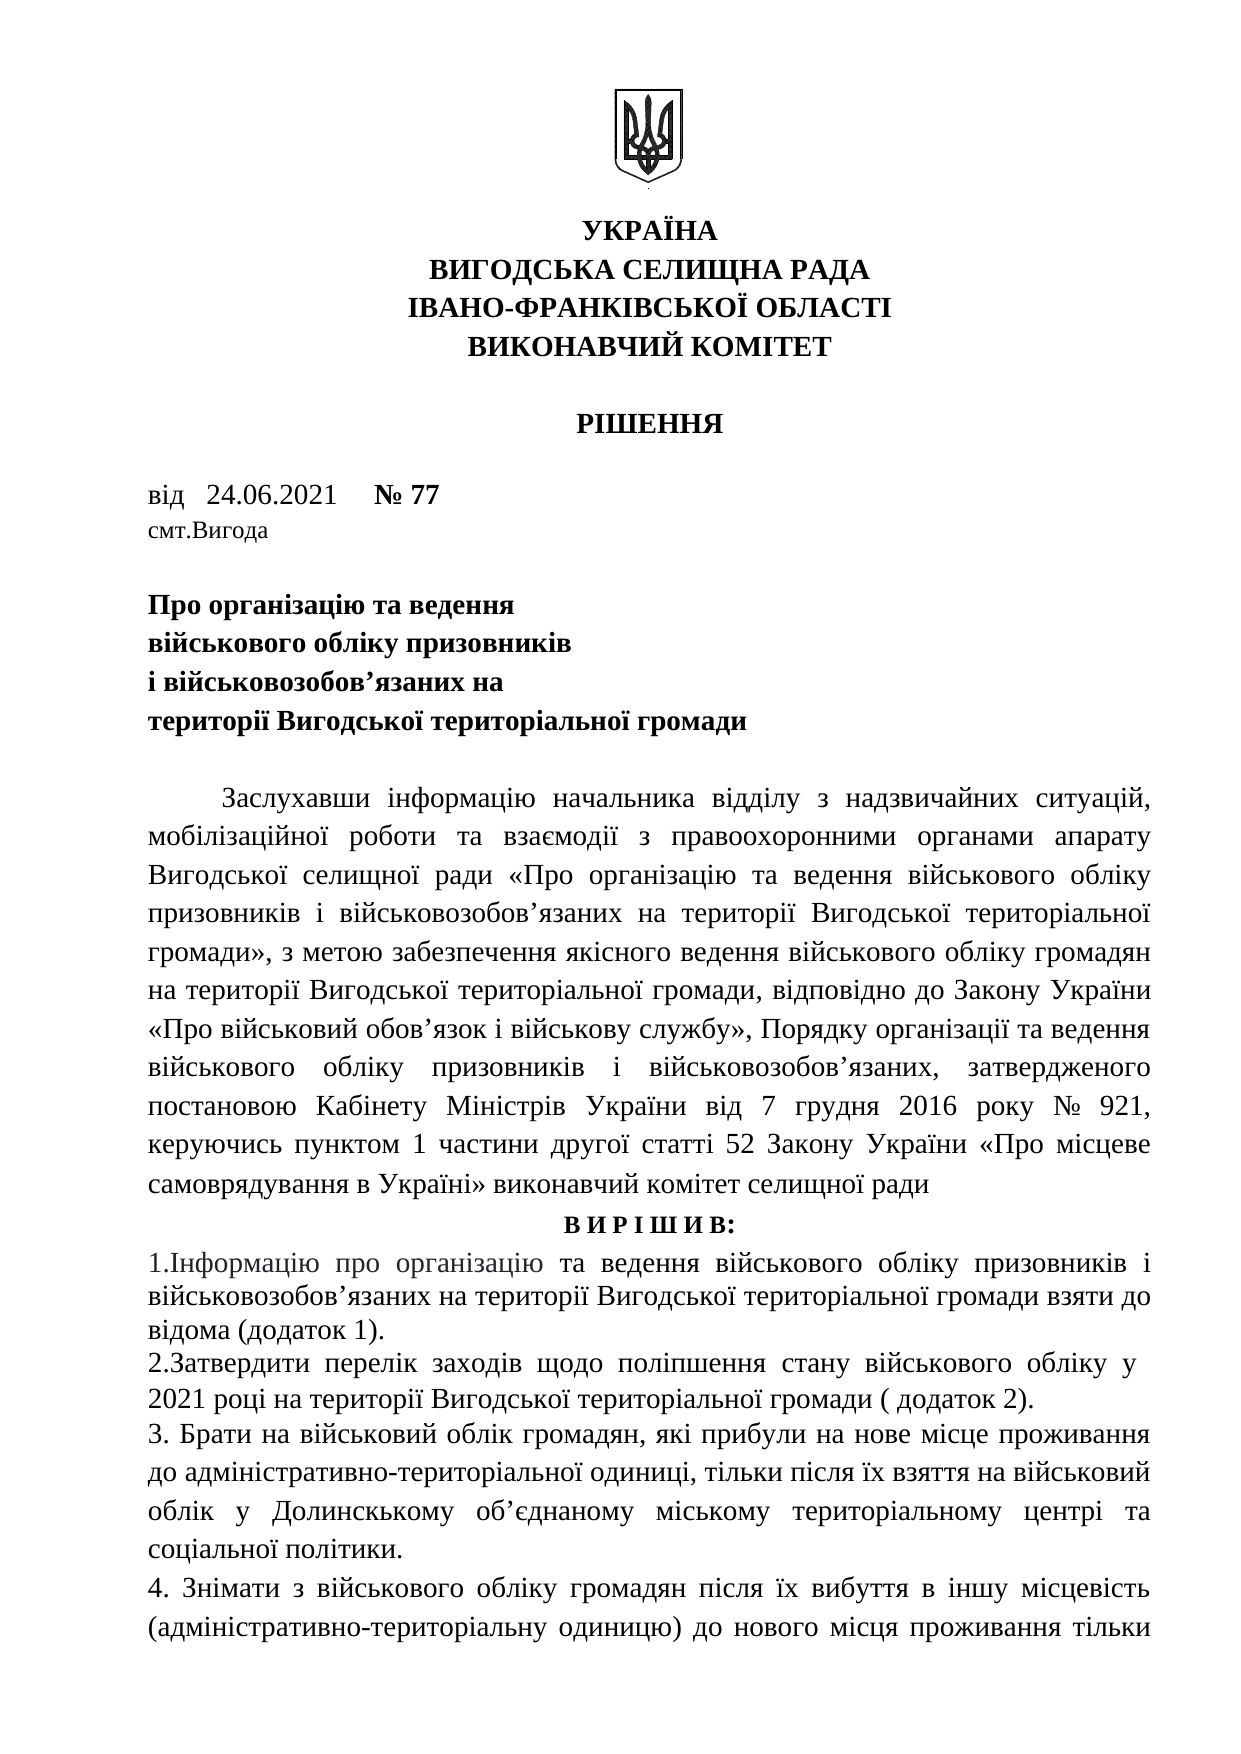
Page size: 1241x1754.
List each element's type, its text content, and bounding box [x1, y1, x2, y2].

text ВИКОНАВЧИЙ КОМІТЕТ [148, 329, 1152, 363]
text В И Р І Ш И В: [148, 1206, 1152, 1240]
text військового обліку призовників [148, 626, 1152, 659]
text і військовозобов’язаних на [148, 664, 1152, 698]
text території Вигодської територіальної громади [148, 703, 1152, 736]
text 1.Інформацію про організацію та ведення військового обліку призовників і військовозобов’язаних на території Вигодської територіальної громади взяти до відома (додаток 1). [148, 1245, 1152, 1346]
text Про організацію та ведення [148, 587, 1152, 621]
text ІВАНО-ФРАНКІВСЬКОЇ ОБЛАСТІ [148, 291, 1152, 324]
text ВИГОДСЬКА СЕЛИЩНА РАДА [148, 252, 1152, 286]
text РІШЕННЯ [148, 406, 1152, 440]
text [148, 1570, 1152, 1642]
text 2.Затвердити перелік заходів щодо поліпшення стану військового обліку у 2021 році на території Вигодської територіальної громади ( додаток 2). [148, 1346, 1152, 1414]
text смт.Вигода [148, 516, 1152, 544]
text Заслухавши інформацію начальника відділу з надзвичайних ситуацій, мобілізаційної роботи та взаємодії з правоохоронними органами апарату Вигодської селищної ради «Про організацію та ведення військового обліку призовників і військовозобов’язаних на території Вигодської територіальної громади», з метою забезпечення якісного ведення військового обліку громадян на території Вигодської територіальної громади, відповідно до Закону України «Про військовий обов’язок і військову службу», Порядку організації та ведення військового обліку призовників і військовозобов’язаних, затвердженого постановою Кабінету Міністрів України від 7 грудня 2016 року № 921, керуючись пунктом 1 частини другої статті 52 Закону України «Про місцеве самоврядування в Україні» виконавчий комітет селищної ради [148, 780, 1152, 1201]
text від 24.06.2021 № 77 [148, 477, 1152, 511]
text УКРАЇНА [148, 213, 1152, 247]
text 3. Брати на військовий облік громадян, які прибули на нове місце проживання до адміністративно-територіальної одиниці, тільки після їх взяття на військовий облік у Долинскькому об’єднаному міському територіальному центрі та соціальної політики. [148, 1416, 1152, 1565]
